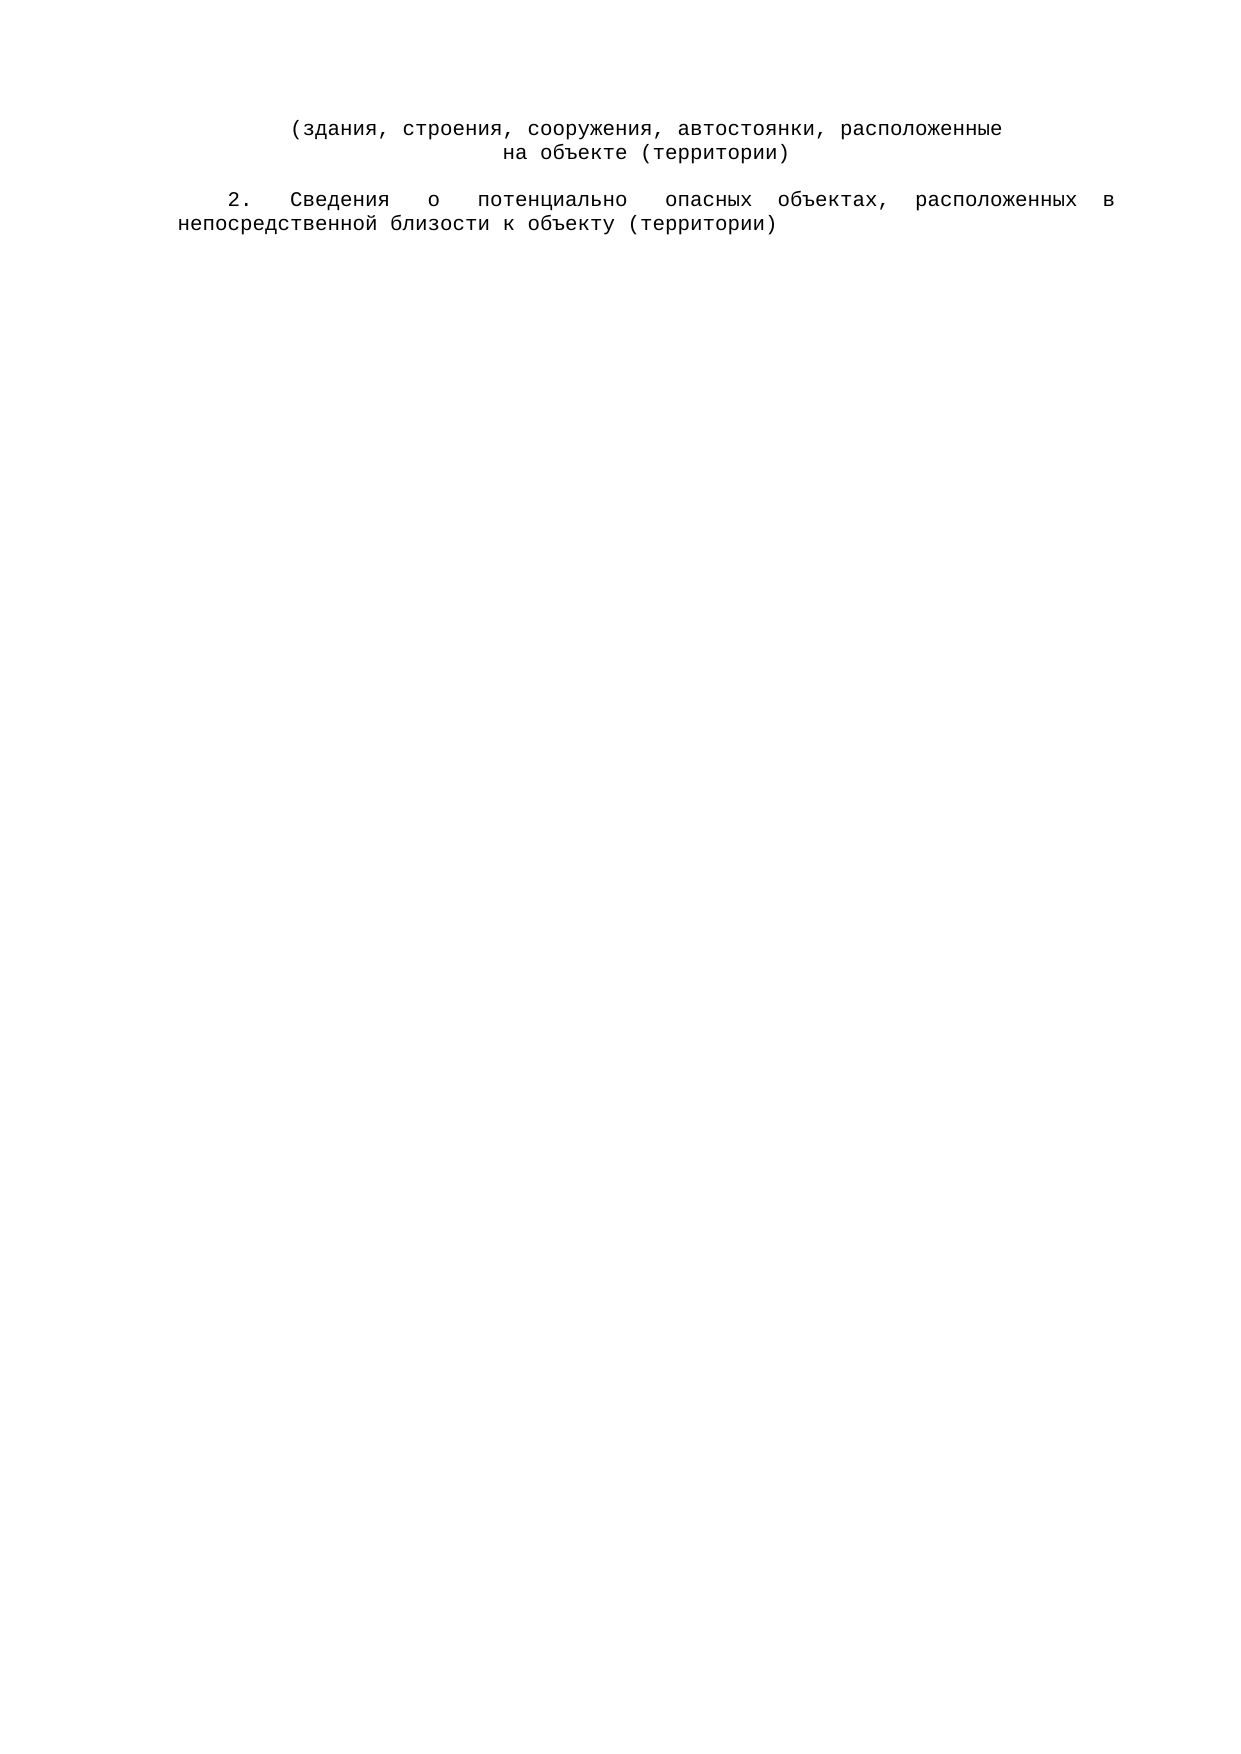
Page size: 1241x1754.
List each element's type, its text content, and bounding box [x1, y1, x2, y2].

text 2. Сведения о потенциально опасных объектах, расположенных в [177, 189, 1152, 213]
text (здания, строения, сооружения, автостоянки, расположенные [177, 118, 1152, 142]
text непосредственной близости к объекту (территории) [177, 213, 1152, 236]
text на объекте (территории) [177, 142, 1152, 165]
